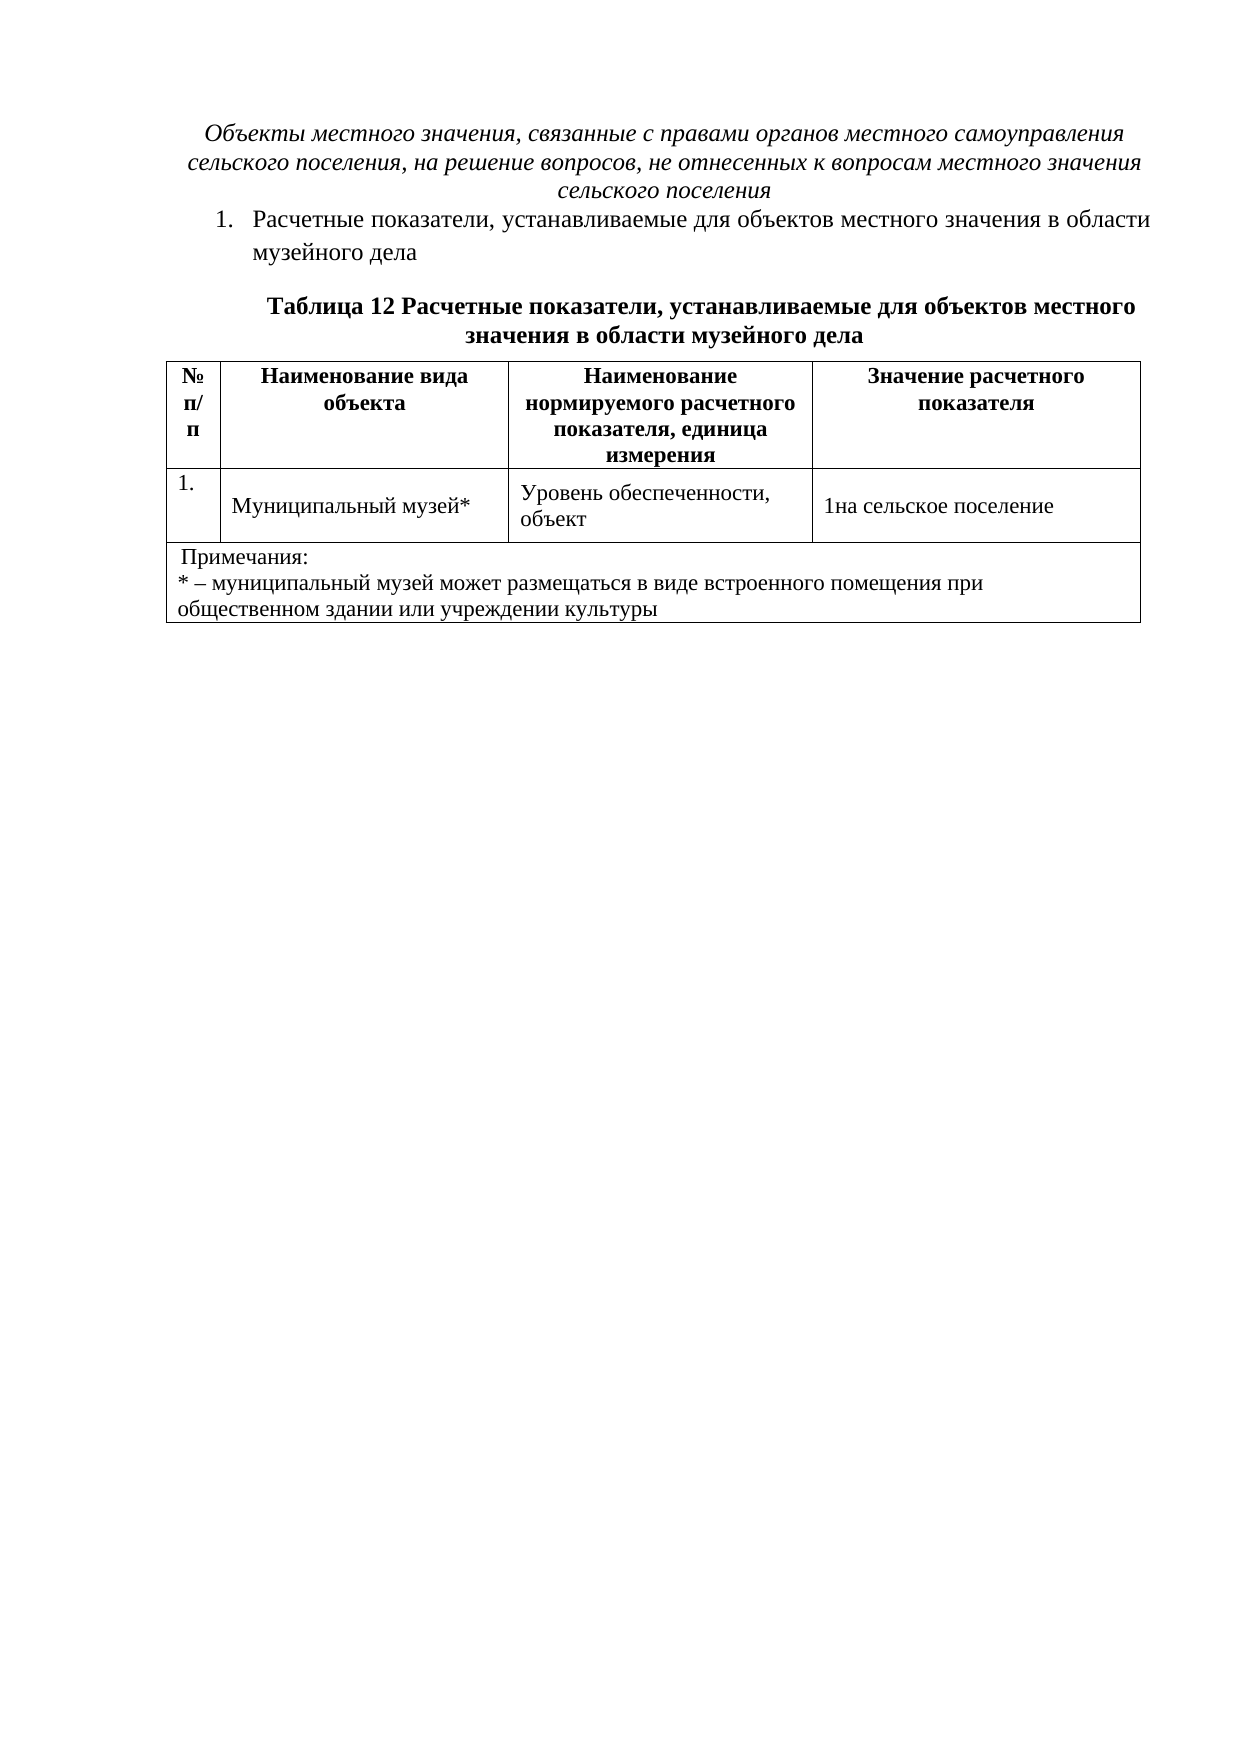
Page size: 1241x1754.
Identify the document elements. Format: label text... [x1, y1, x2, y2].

table_cell Примечания: * – муниципальный музей может размещаться в виде встроенного помещения при общественном здании или учреждении культуры [167, 543, 1140, 622]
table_header Наименование вида объекта [221, 362, 508, 468]
table_header Значение расчетного показателя [813, 362, 1140, 468]
table_header Наименование нормируемого расчетного показателя, единица измерения [509, 362, 812, 468]
text Объекты местного значения, связанные с правами органов местного самоуправления сельского поселения, на решение вопросов, не отнесенных к вопросам местного значения сельского поселения [177, 118, 1152, 204]
table_cell Уровень обеспеченности, объект [509, 469, 812, 542]
text Таблица 12 Расчетные показатели, устанавливаемые для объектов местного значения в области музейного дела [177, 291, 1152, 349]
table_cell 1. [167, 469, 220, 542]
list Расчетные показатели, устанавливаемые для объектов местного значения в области музейного дела [215, 204, 1152, 266]
table_cell 1на сельское поселение [813, 469, 1140, 542]
table_header № п/п [167, 362, 220, 468]
table_cell Муниципальный музей* [221, 469, 508, 542]
